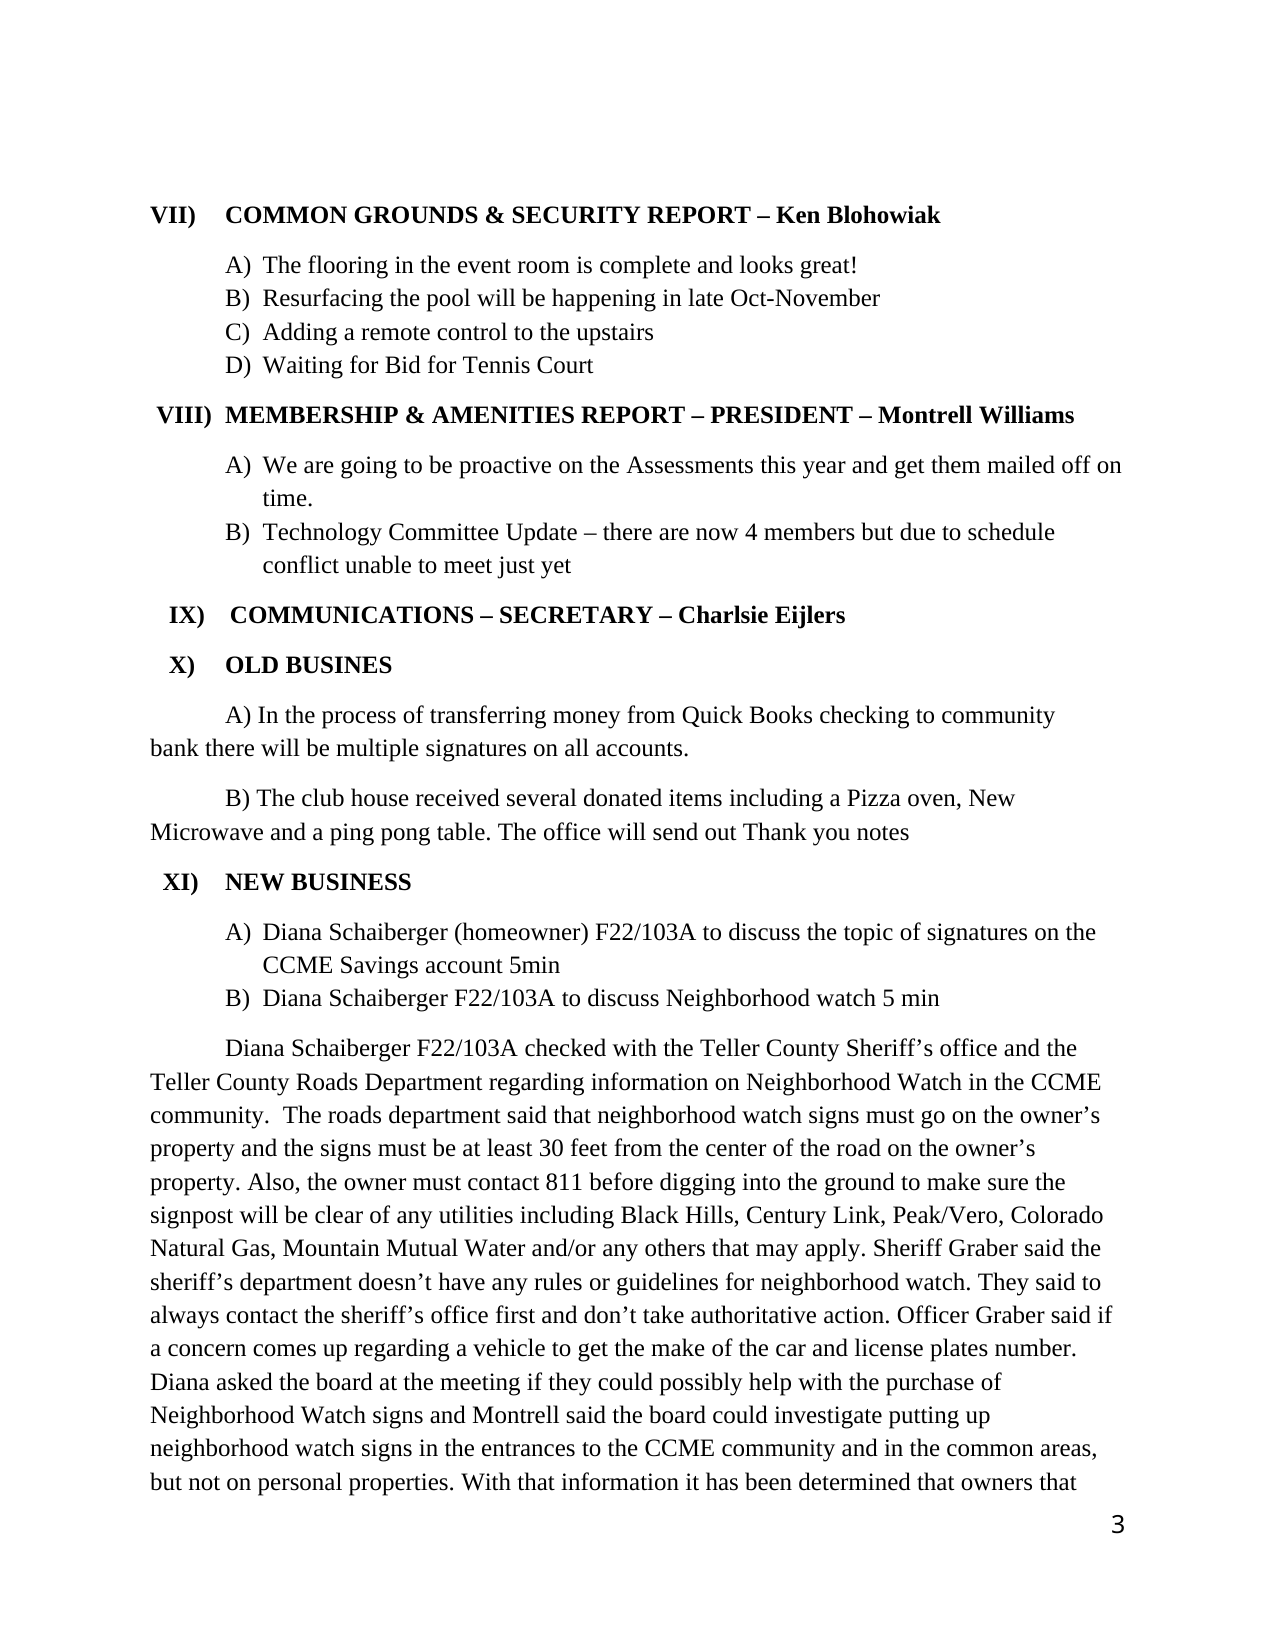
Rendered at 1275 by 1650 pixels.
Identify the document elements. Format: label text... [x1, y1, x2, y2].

text X) OLD BUSINES [150, 650, 1126, 679]
text VIII) MEMBERSHIP & AMENITIES REPORT – PRESIDENT – Montrell Williams [150, 400, 1126, 429]
list Adding a remote control to the upstairs [225, 317, 1126, 345]
list Diana Schaiberger F22/103A to discuss Neighborhood watch 5 min [225, 983, 1126, 1012]
text XI) NEW BUSINESS [150, 867, 1126, 895]
list Diana Schaiberger (homeowner) F22/103A to discuss the topic of signatures on the CCME Savings account 5min [225, 917, 1126, 979]
list Waiting for Bid for Tennis Court [225, 350, 1126, 379]
list We are going to be proactive on the Assessments this year and get them mailed off on time. [225, 450, 1126, 512]
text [150, 1033, 1126, 1495]
list The flooring in the event room is complete and looks great! [225, 250, 1126, 279]
text VII) COMMON GROUNDS & SECURITY REPORT – Ken Blohowiak [150, 200, 1126, 229]
text A) In the process of transferring money from Quick Books checking to community bank there will be multiple signatures on all accounts. [150, 700, 1126, 762]
list Resurfacing the pool will be happening in late Oct-November [225, 283, 1126, 312]
text IX) COMMUNICATIONS – SECRETARY – Charlsie Eijlers [150, 600, 1126, 629]
text B) The club house received several donated items including a Pizza oven, New Microwave and a ping pong table. The office will send out Thank you notes [150, 783, 1126, 845]
list Technology Committee Update – there are now 4 members but due to schedule conflict unable to meet just yet [225, 517, 1126, 579]
